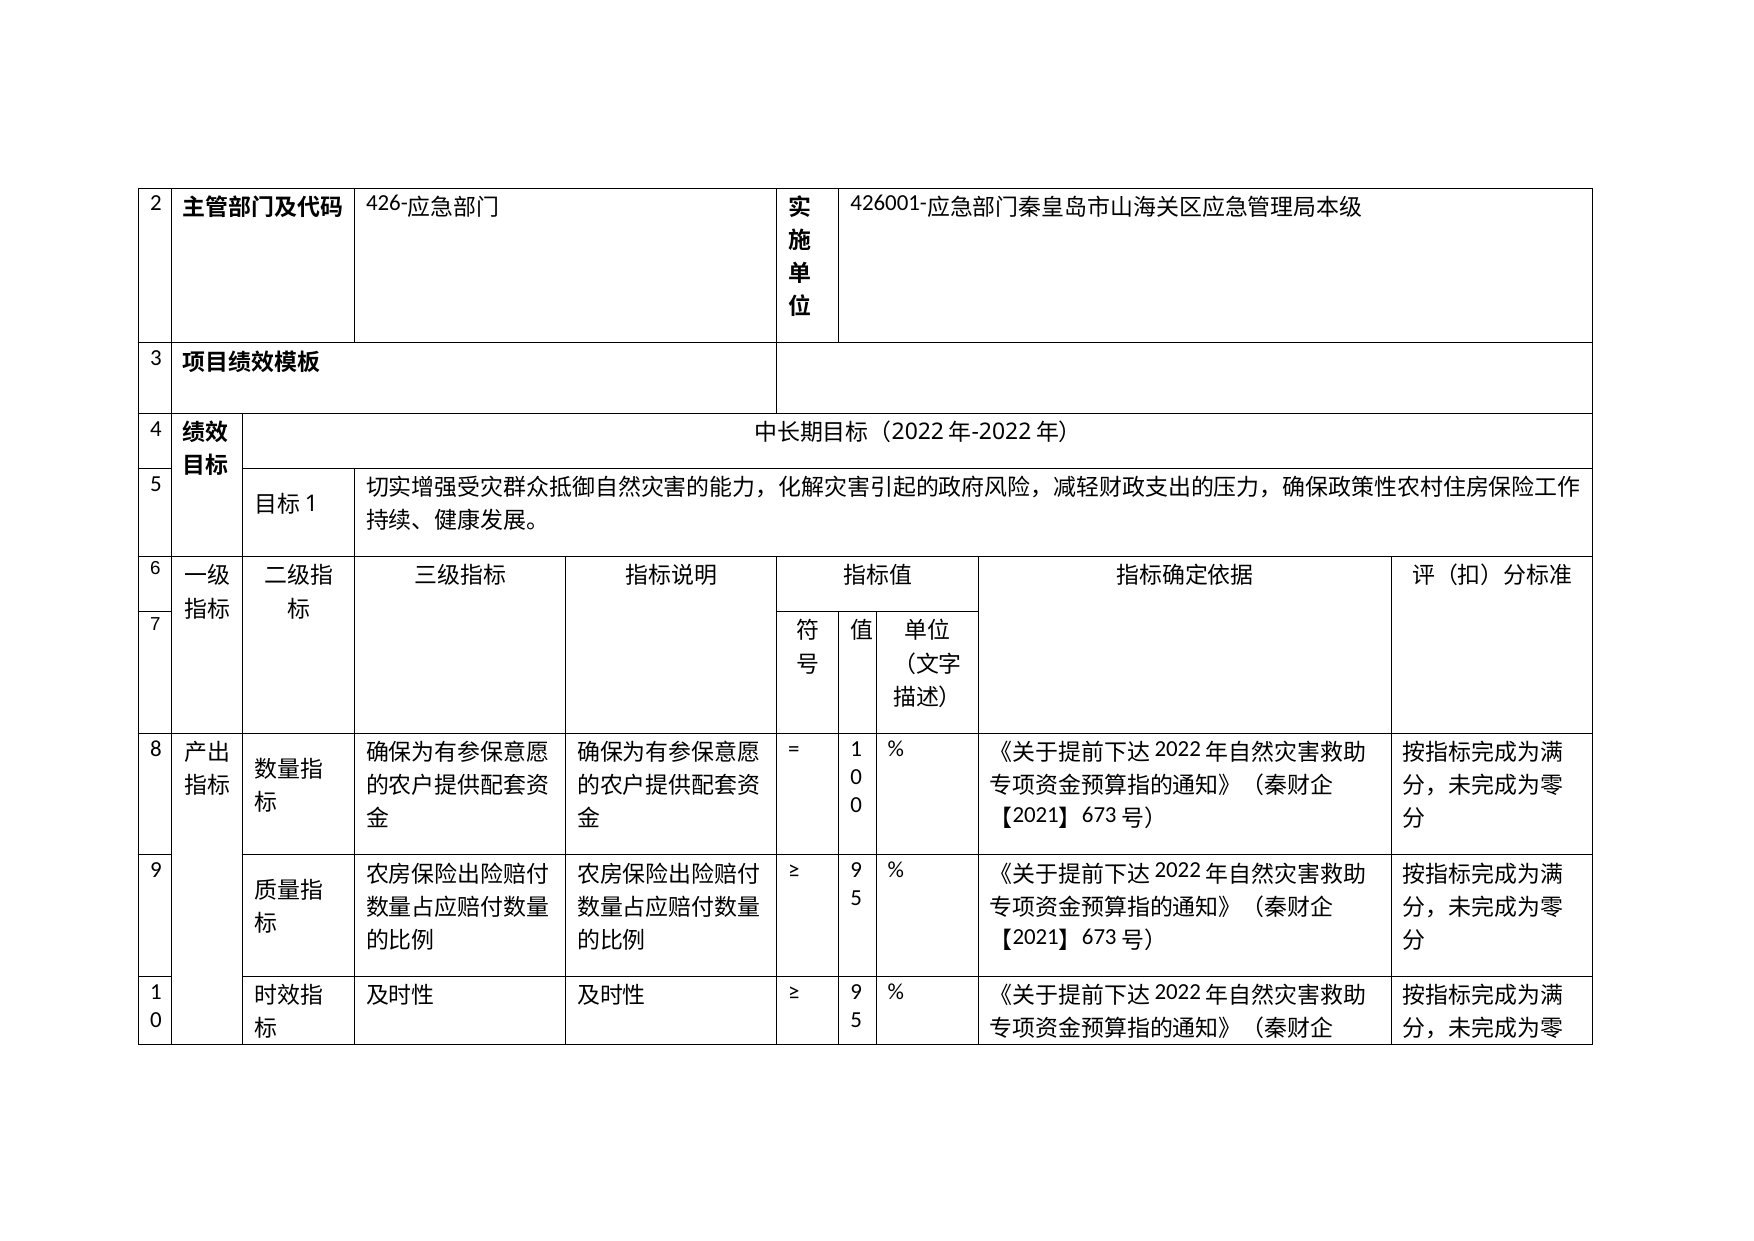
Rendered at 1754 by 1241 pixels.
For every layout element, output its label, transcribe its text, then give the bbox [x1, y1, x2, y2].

table_cell 确保为有参保意愿的农户提供配套资金 [566, 734, 776, 854]
table_cell 2 [139, 189, 171, 342]
table_cell 4 [139, 414, 171, 468]
table_cell = [777, 734, 838, 854]
table_cell 三级指标 [355, 557, 565, 733]
table_cell 主管部门及代码 [172, 189, 354, 342]
table_cell 农房保险出险赔付数量占应赔付数量的比例 [566, 855, 776, 976]
table_cell 确保为有参保意愿的农户提供配套资金 [355, 734, 565, 854]
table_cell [979, 977, 1391, 1043]
table_cell 符号 [777, 612, 838, 733]
table_cell % [877, 855, 978, 976]
table_cell 切实增强受灾群众抵御自然灾害的能力，化解灾害引起的政府风险，减轻财政支出的压力，确保政策性农村住房保险工作持续、健康发展。 [355, 469, 1592, 556]
table_cell 二级指标 [243, 557, 354, 733]
table_cell 95 [839, 977, 876, 1043]
table_cell 产出指标 [172, 734, 242, 1043]
table_cell 5 [139, 469, 171, 556]
table_cell 指标确定依据 [979, 557, 1391, 733]
table_cell 《关于提前下达2022年自然灾害救助专项资金预算指的通知》（秦财企【2021】673号） [979, 734, 1391, 854]
table_cell 质量指标 [243, 855, 354, 976]
table_cell 3 [139, 343, 171, 413]
table_cell 按指标完成为满分，未完成为零分 [1392, 855, 1592, 976]
table_cell 426001-应急部门秦皇岛市山海关区应急管理局本级 [839, 189, 1592, 342]
table_cell 农房保险出险赔付数量占应赔付数量的比例 [355, 855, 565, 976]
table_cell 95 [839, 855, 876, 976]
table_cell 数量指标 [243, 734, 354, 854]
table_cell 9 [139, 855, 171, 976]
table_cell 一级指标 [172, 557, 242, 733]
table_cell 评（扣）分标准 [1392, 557, 1592, 733]
table_cell 值 [839, 612, 876, 733]
table_cell 按指标完成为满分，未完成为零分 [1392, 977, 1592, 1043]
table_cell ≥ [777, 855, 838, 976]
table_cell % [877, 977, 978, 1043]
table_cell 10 [139, 977, 171, 1043]
table_cell 8 [139, 734, 171, 854]
table_cell [777, 343, 1592, 413]
table_cell 7 [139, 612, 171, 733]
table_cell 及时性 [355, 977, 565, 1043]
table_cell 目标1 [243, 469, 354, 556]
table_cell 426-应急部门 [355, 189, 776, 342]
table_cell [979, 855, 1391, 976]
table_cell 按指标完成为满分，未完成为零分 [1392, 734, 1592, 854]
table_cell 中长期目标（2022年-2022年） [243, 414, 1592, 468]
table_cell 及时性 [566, 977, 776, 1043]
table_cell 指标值 [777, 557, 978, 611]
table_cell 绩效目标 [172, 414, 242, 556]
table_cell 指标说明 [566, 557, 776, 733]
table_cell ≥ [777, 977, 838, 1043]
table_cell 6 [139, 557, 171, 611]
table_cell 100 [839, 734, 876, 854]
table_cell 项目绩效模板 [172, 343, 776, 413]
table_cell % [877, 734, 978, 854]
table_cell 单位（文字描述） [877, 612, 978, 733]
table_cell 实施单位 [777, 189, 838, 342]
table_cell 时效指标 [243, 977, 354, 1043]
